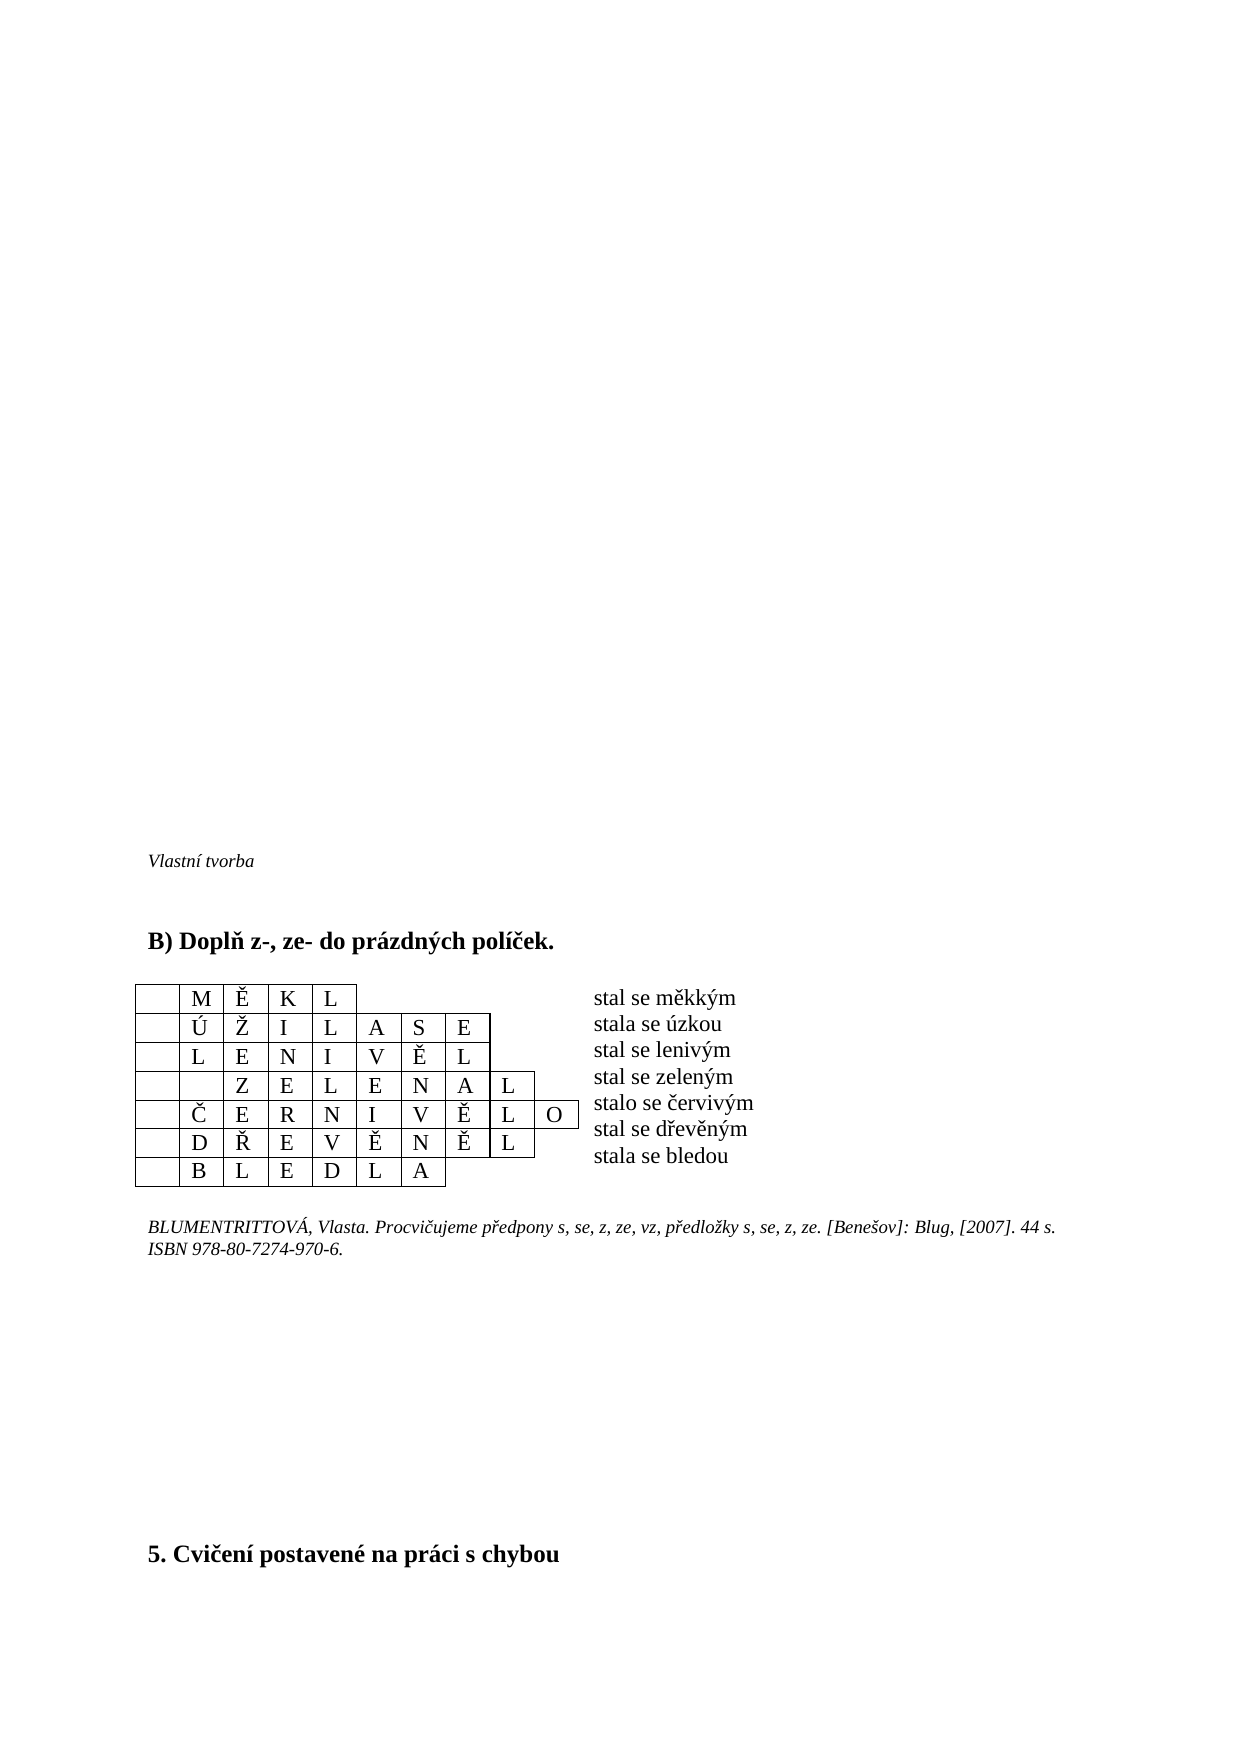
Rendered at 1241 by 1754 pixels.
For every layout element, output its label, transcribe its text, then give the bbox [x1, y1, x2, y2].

table_cell Ě [446, 1129, 489, 1157]
table_header L [313, 985, 356, 1013]
table_cell O [535, 1101, 578, 1127]
table_cell L [357, 1158, 401, 1186]
table_cell Z [224, 1072, 268, 1100]
table_cell Ř [224, 1129, 268, 1157]
table_cell V [313, 1129, 356, 1157]
table_header M [180, 985, 223, 1013]
table_header [136, 985, 179, 1013]
table_cell [136, 1072, 179, 1100]
table_cell [136, 1014, 179, 1042]
text Vlastní tvorba [148, 849, 1093, 871]
table_cell Ě [402, 1043, 445, 1071]
table_cell Ě [357, 1129, 401, 1157]
table_header K [269, 985, 312, 1013]
table_cell E [446, 1014, 489, 1042]
table_cell [136, 1101, 179, 1127]
text B) Doplň z-, ze- do prázdných políček. [148, 926, 1093, 955]
table_cell L [491, 1129, 534, 1157]
table_cell R [269, 1101, 312, 1127]
table_cell Č [180, 1101, 223, 1127]
table_cell E [269, 1072, 312, 1100]
table_cell I [357, 1101, 401, 1127]
table_cell N [269, 1043, 312, 1071]
table_cell L [180, 1043, 223, 1071]
table_cell [180, 1072, 223, 1100]
text stala se úzkou [357, 1010, 1093, 1036]
text BLUMENTRITTOVÁ, Vlasta. Procvičujeme předpony s, se, z, ze, vz, předložky s, se, z, ze. [Benešov]: Blug, [2007]. 44 s. ISBN 978-80-7274-970-6. [148, 1216, 1093, 1259]
text stala se bledou [446, 1142, 1093, 1168]
table_cell I [269, 1014, 312, 1042]
table_cell S [402, 1014, 445, 1042]
text stal se měkkým [357, 984, 1093, 1010]
table_cell E [357, 1072, 401, 1100]
table_cell A [402, 1158, 445, 1186]
text stal se dřevěným [535, 1116, 1093, 1142]
table_cell Ž [224, 1014, 268, 1042]
table_cell D [313, 1158, 356, 1186]
table_cell A [357, 1014, 401, 1042]
text stal se zeleným [491, 1063, 1093, 1089]
text 5. Cvičení postavené na práci s chybou [148, 1539, 1093, 1568]
table_cell N [313, 1101, 356, 1127]
table_cell L [224, 1158, 268, 1186]
table_cell B [180, 1158, 223, 1186]
table_cell N [402, 1072, 445, 1100]
table_cell L [446, 1043, 489, 1071]
table_cell E [224, 1043, 268, 1071]
table_cell L [313, 1014, 356, 1042]
table_cell [136, 1129, 179, 1157]
table_cell [136, 1158, 179, 1186]
table_cell D [180, 1129, 223, 1157]
table_cell E [224, 1101, 268, 1127]
table_cell E [269, 1129, 312, 1157]
table_cell L [491, 1101, 534, 1127]
table_cell I [313, 1043, 356, 1071]
table_cell N [402, 1129, 445, 1157]
table_cell V [357, 1043, 401, 1071]
text stalo se červivým [535, 1089, 1093, 1116]
table_cell E [269, 1158, 312, 1186]
table_cell Ú [180, 1014, 223, 1042]
table_cell Ě [446, 1101, 489, 1127]
text stal se lenivým [491, 1036, 1093, 1063]
table_header Ě [224, 985, 268, 1013]
table_cell L [313, 1072, 356, 1100]
table_cell L [491, 1072, 534, 1100]
table_cell V [402, 1101, 445, 1127]
table_cell A [446, 1072, 489, 1100]
table_cell [136, 1043, 179, 1071]
